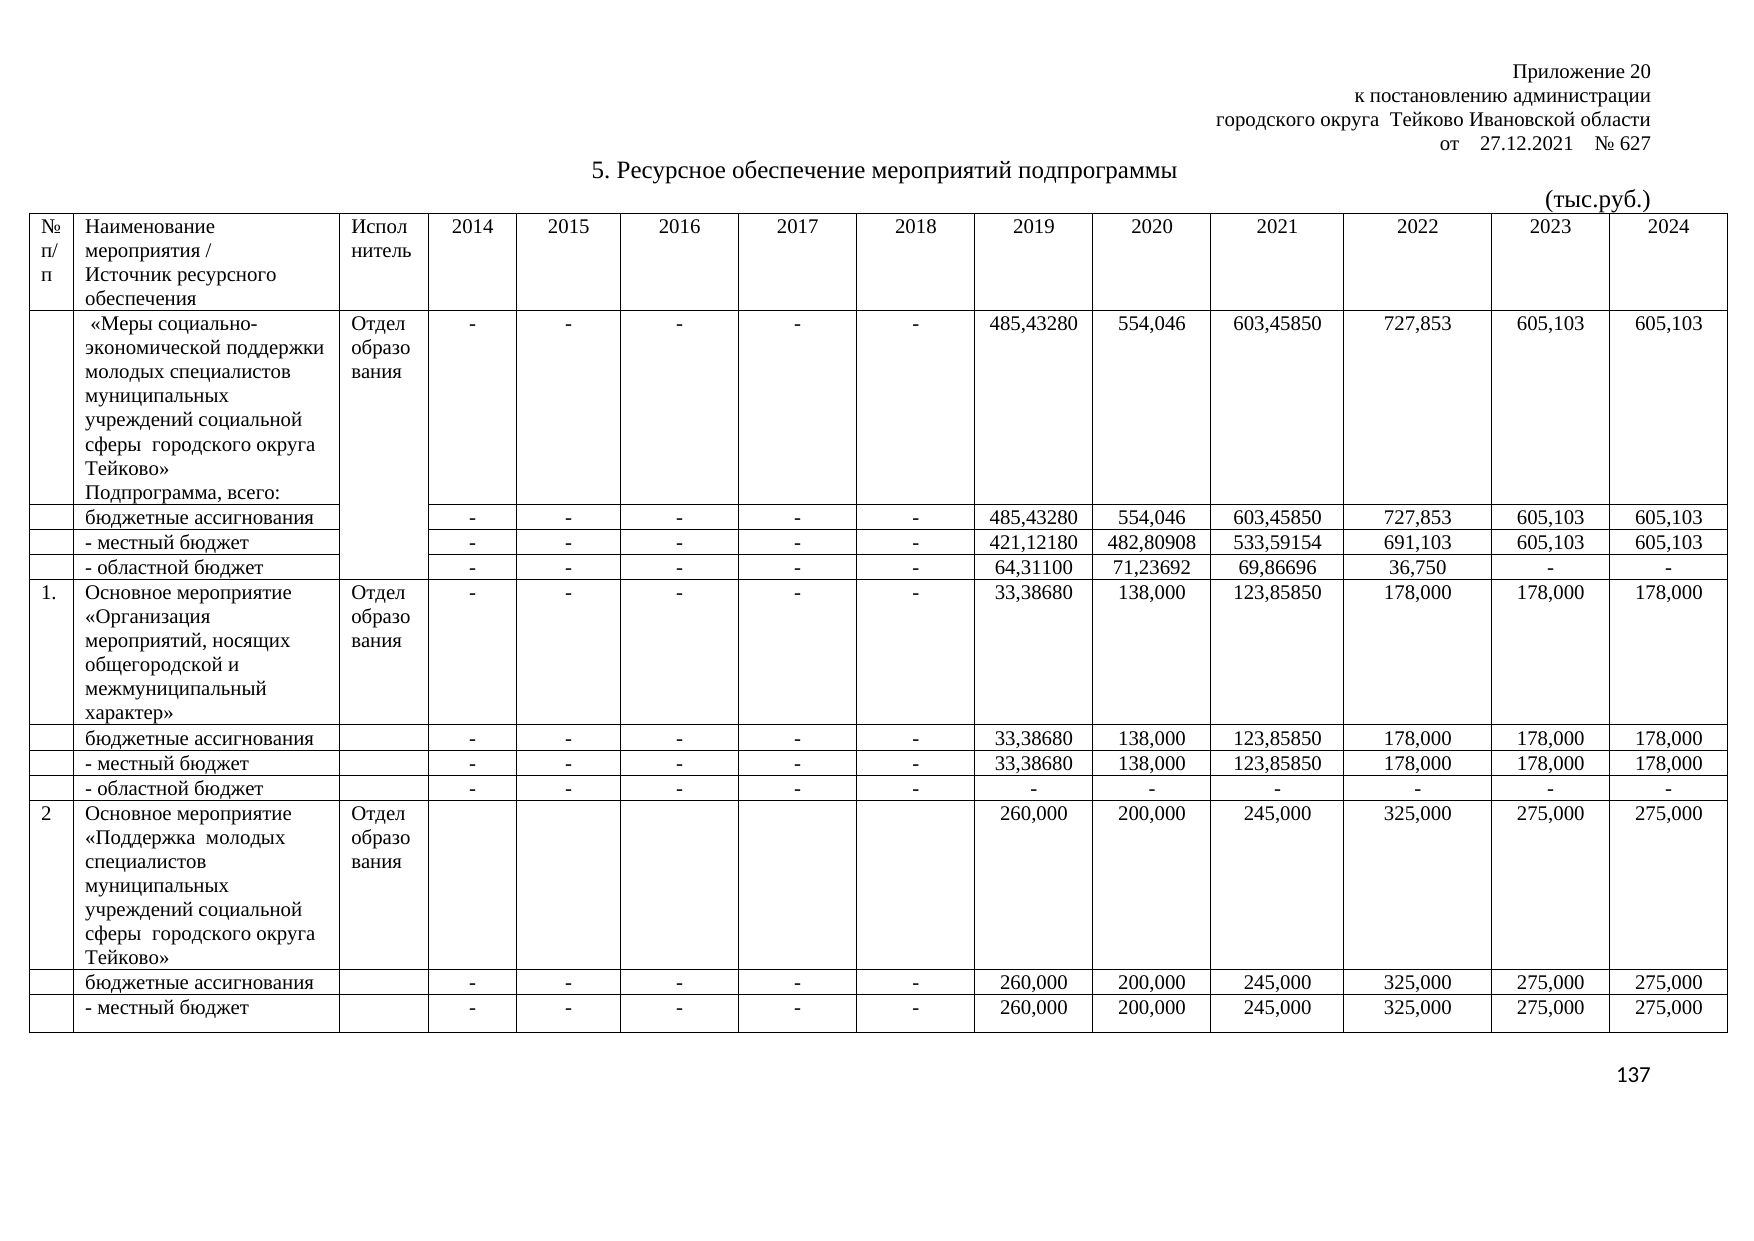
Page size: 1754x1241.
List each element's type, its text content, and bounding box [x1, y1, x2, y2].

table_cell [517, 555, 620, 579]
text городского округа Тейково Ивановской области [118, 107, 1651, 131]
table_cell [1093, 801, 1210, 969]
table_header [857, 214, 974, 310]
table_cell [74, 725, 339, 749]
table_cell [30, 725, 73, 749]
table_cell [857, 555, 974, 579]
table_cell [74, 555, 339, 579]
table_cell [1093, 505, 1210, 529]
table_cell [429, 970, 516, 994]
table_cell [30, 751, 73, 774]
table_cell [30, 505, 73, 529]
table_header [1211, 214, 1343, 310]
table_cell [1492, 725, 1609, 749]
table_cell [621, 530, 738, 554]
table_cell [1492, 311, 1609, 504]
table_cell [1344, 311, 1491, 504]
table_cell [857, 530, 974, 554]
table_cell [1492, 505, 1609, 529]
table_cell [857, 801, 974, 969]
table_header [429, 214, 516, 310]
text к постановлению администрации [118, 83, 1651, 107]
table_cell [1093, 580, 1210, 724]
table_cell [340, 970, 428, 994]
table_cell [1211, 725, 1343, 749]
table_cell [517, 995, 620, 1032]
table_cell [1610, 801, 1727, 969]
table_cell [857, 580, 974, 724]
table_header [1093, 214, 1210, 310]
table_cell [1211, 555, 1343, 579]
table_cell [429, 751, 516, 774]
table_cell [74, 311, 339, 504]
text 5. Ресурсное обеспечение мероприятий подпрограммы [118, 155, 1651, 184]
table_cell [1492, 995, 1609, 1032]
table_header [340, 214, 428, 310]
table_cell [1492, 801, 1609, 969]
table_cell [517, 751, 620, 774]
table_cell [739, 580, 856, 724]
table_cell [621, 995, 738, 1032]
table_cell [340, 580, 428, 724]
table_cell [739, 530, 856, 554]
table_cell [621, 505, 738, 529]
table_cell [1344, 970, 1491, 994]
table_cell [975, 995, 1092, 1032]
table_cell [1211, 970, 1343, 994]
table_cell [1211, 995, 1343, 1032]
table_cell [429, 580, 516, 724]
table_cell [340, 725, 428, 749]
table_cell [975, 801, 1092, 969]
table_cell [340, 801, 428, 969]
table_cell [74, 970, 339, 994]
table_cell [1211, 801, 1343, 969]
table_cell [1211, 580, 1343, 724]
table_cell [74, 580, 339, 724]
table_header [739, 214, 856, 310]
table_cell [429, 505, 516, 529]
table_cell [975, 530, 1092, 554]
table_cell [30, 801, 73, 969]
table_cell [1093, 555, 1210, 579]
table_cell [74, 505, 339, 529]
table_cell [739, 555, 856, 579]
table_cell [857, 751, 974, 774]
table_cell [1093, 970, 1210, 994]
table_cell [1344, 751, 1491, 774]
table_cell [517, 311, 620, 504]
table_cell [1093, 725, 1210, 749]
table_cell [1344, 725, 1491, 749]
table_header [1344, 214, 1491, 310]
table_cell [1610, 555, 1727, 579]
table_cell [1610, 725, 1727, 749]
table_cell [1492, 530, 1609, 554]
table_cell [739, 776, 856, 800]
text от 27.12.2021 № 627 [118, 131, 1651, 155]
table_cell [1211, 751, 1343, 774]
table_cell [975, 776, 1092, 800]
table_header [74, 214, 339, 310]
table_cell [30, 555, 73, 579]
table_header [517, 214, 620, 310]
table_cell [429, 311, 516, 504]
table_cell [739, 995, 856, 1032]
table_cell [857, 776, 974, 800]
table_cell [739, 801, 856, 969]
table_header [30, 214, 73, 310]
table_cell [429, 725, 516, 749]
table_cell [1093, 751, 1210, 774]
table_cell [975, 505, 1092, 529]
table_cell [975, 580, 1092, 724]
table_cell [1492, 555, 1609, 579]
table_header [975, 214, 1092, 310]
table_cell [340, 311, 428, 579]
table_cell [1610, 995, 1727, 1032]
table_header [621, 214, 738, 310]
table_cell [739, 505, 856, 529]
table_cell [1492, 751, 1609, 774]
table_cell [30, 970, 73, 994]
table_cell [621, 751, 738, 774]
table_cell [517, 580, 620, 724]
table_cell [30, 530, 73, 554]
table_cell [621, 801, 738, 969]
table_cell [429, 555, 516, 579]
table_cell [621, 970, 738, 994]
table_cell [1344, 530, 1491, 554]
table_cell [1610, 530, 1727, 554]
text (тыс.руб.) [118, 184, 1651, 213]
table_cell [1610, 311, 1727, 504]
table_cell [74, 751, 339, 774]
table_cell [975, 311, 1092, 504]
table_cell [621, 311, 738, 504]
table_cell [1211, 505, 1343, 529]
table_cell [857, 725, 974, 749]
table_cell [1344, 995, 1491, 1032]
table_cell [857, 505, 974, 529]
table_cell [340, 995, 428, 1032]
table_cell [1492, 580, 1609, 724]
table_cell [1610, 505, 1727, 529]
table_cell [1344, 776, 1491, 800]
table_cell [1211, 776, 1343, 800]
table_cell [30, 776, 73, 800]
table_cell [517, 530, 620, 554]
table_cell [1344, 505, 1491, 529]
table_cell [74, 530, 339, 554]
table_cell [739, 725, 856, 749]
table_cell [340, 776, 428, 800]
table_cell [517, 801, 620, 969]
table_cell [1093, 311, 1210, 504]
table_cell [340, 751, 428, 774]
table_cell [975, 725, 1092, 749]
text Приложение 20 [118, 59, 1651, 83]
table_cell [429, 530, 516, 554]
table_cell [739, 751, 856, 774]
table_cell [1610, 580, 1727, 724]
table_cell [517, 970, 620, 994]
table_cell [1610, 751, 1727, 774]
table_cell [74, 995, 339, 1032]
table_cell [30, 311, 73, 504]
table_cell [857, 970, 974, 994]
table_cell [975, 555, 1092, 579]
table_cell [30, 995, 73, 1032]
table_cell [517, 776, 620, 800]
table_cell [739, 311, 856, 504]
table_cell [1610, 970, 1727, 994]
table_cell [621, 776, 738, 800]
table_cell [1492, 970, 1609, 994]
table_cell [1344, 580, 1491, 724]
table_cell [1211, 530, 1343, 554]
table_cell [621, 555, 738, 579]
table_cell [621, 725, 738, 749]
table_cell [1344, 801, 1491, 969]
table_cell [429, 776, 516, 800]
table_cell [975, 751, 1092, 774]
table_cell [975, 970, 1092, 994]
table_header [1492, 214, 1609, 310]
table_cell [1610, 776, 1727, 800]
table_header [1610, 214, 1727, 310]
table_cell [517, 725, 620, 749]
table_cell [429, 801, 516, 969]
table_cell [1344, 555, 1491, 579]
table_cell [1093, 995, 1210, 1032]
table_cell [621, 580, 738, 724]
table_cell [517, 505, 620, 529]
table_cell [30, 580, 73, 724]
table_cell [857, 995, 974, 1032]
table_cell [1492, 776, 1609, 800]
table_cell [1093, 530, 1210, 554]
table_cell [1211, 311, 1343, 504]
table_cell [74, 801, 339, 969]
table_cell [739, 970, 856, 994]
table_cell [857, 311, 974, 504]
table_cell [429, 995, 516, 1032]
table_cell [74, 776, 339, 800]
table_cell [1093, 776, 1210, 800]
